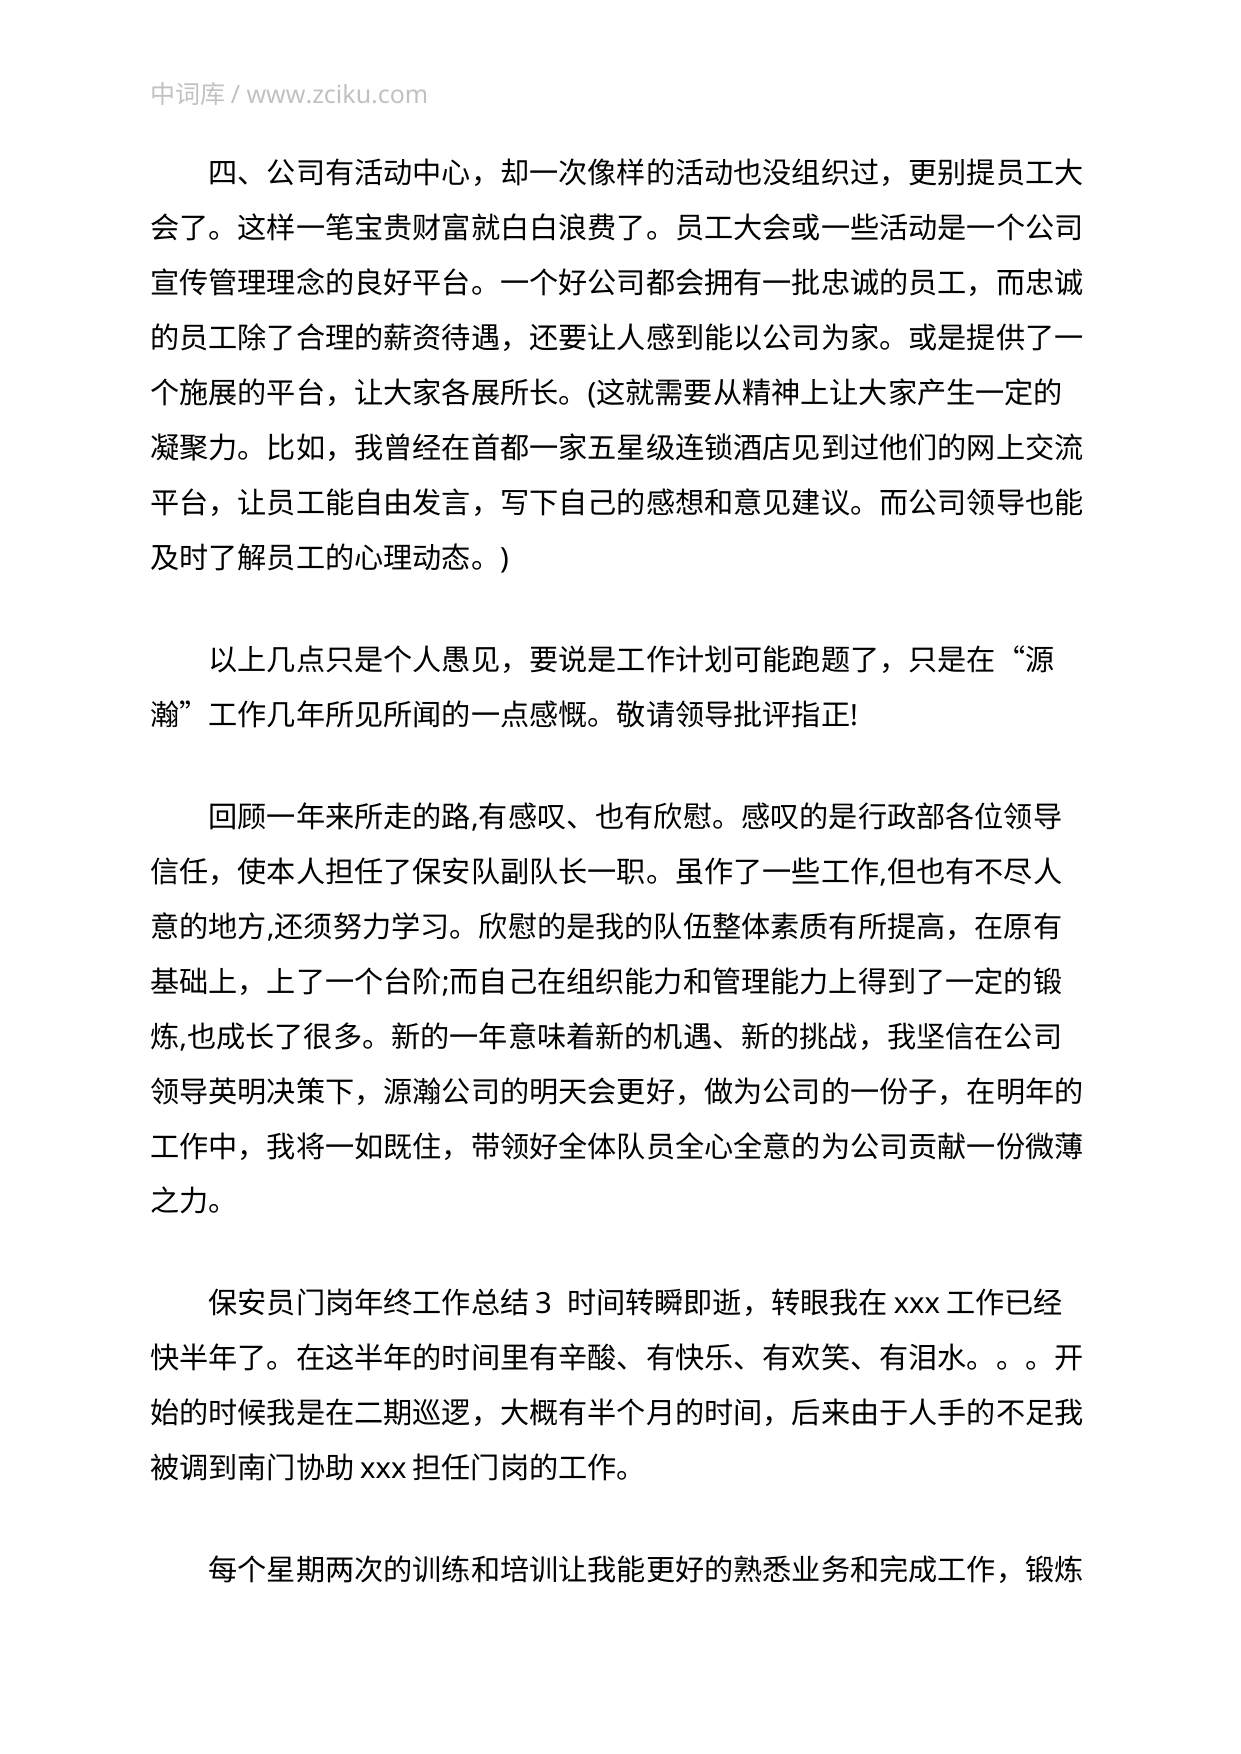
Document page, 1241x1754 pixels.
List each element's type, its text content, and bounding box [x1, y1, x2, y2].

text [150, 1547, 1090, 1589]
text 四、公司有活动中心，却一次像样的活动也没组织过，更别提员工大会了。这样一笔宝贵财富就白白浪费了。员工大会或一些活动是一个公司宣传管理理念的良好平台。一个好公司都会拥有一批忠诚的员工，而忠诚的员工除了合理的薪资待遇，还要让人感到能以公司为家。或是提供了一个施展的平台，让大家各展所长。(这就需要从精神上让大家产生一定的凝聚力。比如，我曾经在首都一家五星级连锁酒店见到过他们的网上交流平台，让员工能自由发言，写下自己的感想和意见建议。而公司领导也能及时了解员工的心理动态。) [150, 150, 1090, 577]
text 保安员门岗年终工作总结3 时间转瞬即逝，转眼我在xxx工作已经快半年了。在这半年的时间里有辛酸、有快乐、有欢笑、有泪水。。。开始的时候我是在二期巡逻，大概有半个月的时间，后来由于人手的不足我被调到南门协助xxx担任门岗的工作。 [150, 1280, 1090, 1487]
text 回顾一年来所走的路,有感叹、也有欣慰。感叹的是行政部各位领导信任，使本人担任了保安队副队长一职。虽作了一些工作,但也有不尽人意的地方,还须努力学习。欣慰的是我的队伍整体素质有所提高，在原有基础上，上了一个台阶;而自己在组织能力和管理能力上得到了一定的锻炼,也成长了很多。新的一年意味着新的机遇、新的挑战，我坚信在公司领导英明决策下，源瀚公司的明天会更好，做为公司的一份子，在明年的工作中，我将一如既住，带领好全体队员全心全意的为公司贡献一份微薄之力。 [150, 793, 1090, 1220]
text 以上几点只是个人愚见，要说是工作计划可能跑题了，只是在“源瀚”工作几年所见所闻的一点感慨。敬请领导批评指正! [150, 636, 1090, 734]
